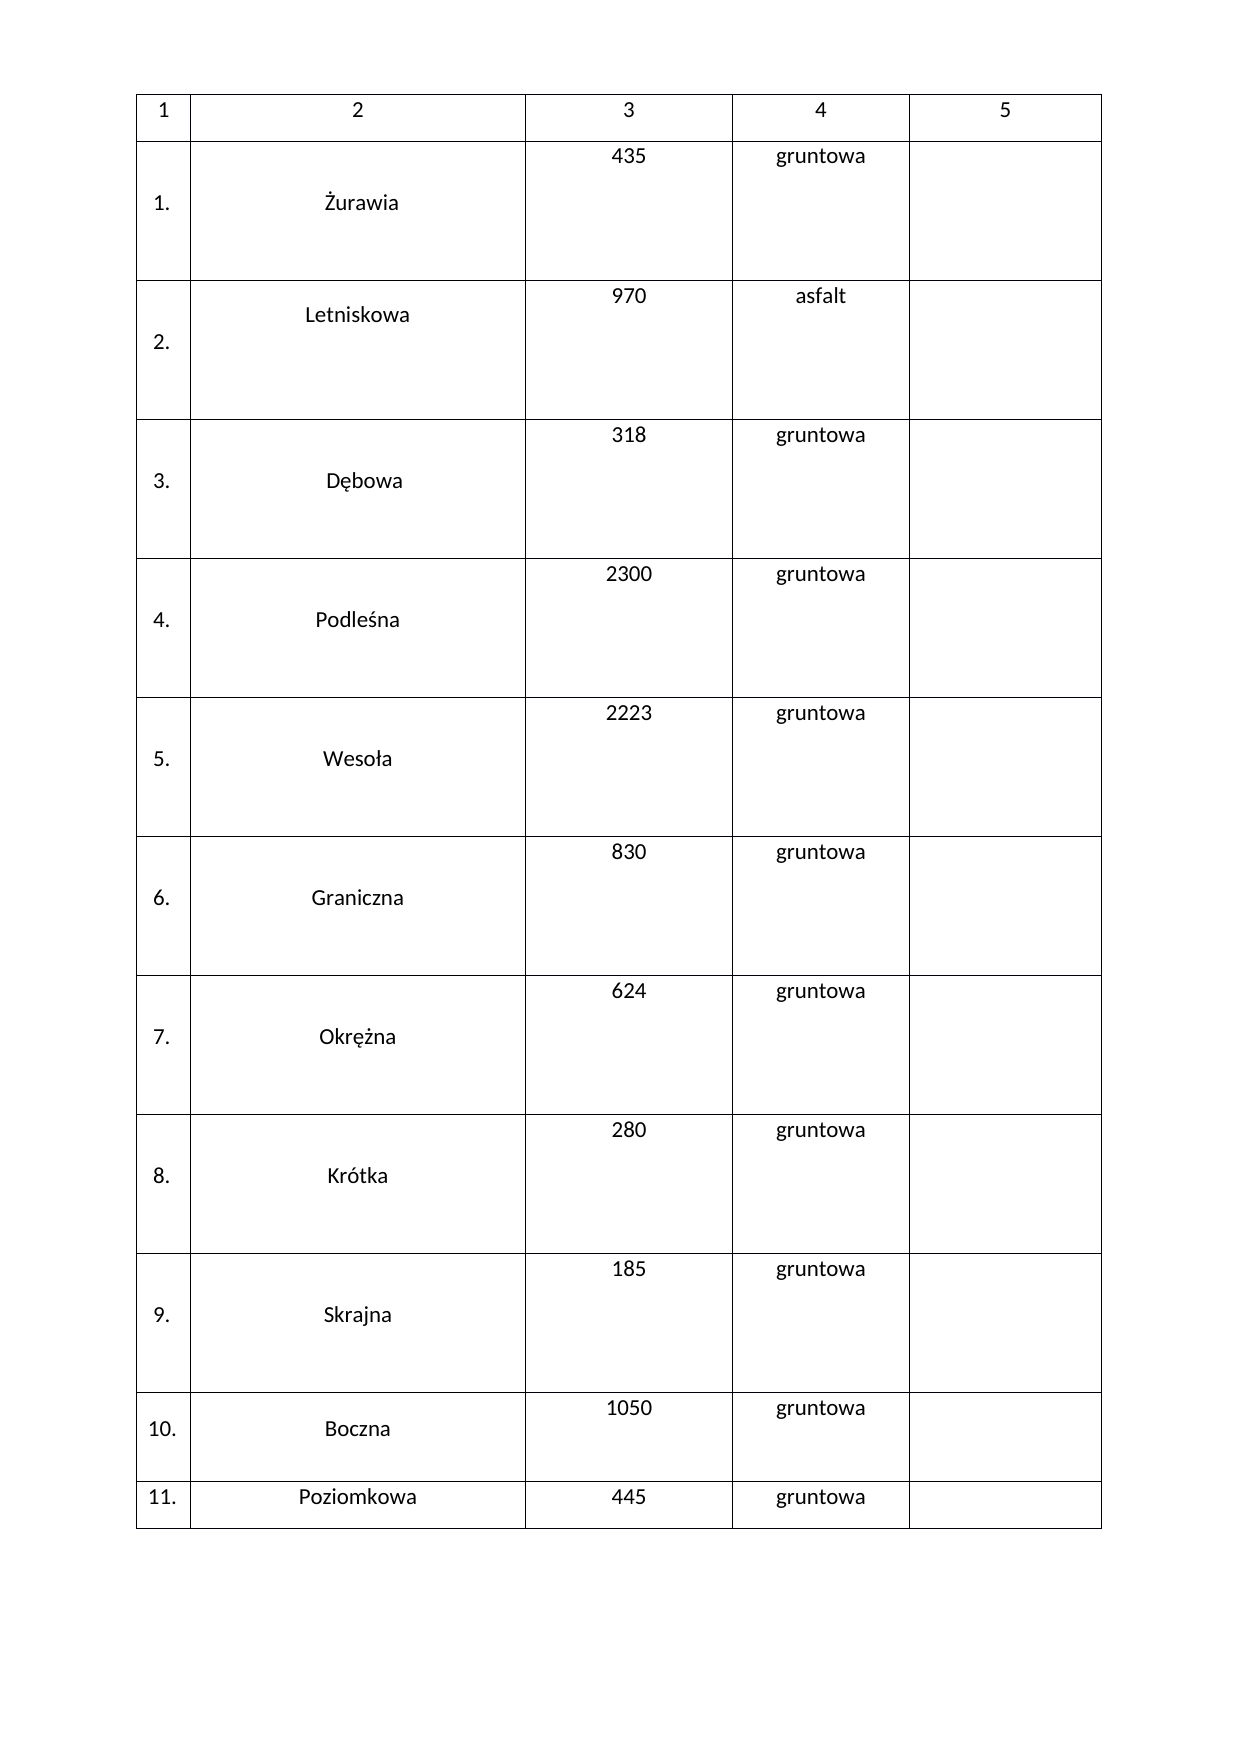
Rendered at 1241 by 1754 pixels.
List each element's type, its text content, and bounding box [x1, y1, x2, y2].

table_cell [910, 976, 1101, 1114]
table_cell Graniczna [191, 837, 525, 975]
table_cell gruntowa [733, 559, 909, 697]
table_cell [910, 142, 1101, 280]
table_cell 435 [526, 142, 732, 280]
table_cell [910, 1393, 1101, 1481]
table_cell 6. [137, 837, 190, 975]
table_cell 4 [733, 95, 909, 141]
table_cell [910, 698, 1101, 836]
table_cell gruntowa [733, 698, 909, 836]
table_cell [910, 1254, 1101, 1392]
table_cell Żurawia [191, 142, 525, 280]
table_cell asfalt [733, 281, 909, 419]
table_cell 7. [137, 976, 190, 1114]
table_cell [910, 281, 1101, 419]
table_cell Wesoła [191, 698, 525, 836]
table_cell [910, 1115, 1101, 1253]
table_cell 5 [910, 95, 1101, 141]
table_cell gruntowa [733, 1393, 909, 1481]
table_cell 1. [137, 142, 190, 280]
table_cell 8. [137, 1115, 190, 1253]
table_cell 2. [137, 281, 190, 419]
table_cell 445 [526, 1482, 732, 1528]
table_cell [910, 420, 1101, 558]
table_cell gruntowa [733, 837, 909, 975]
table_cell 2223 [526, 698, 732, 836]
table_cell Podleśna [191, 559, 525, 697]
table_cell 318 [526, 420, 732, 558]
table_cell Krótka [191, 1115, 525, 1253]
table_cell 1 [137, 95, 190, 141]
table_cell 280 [526, 1115, 732, 1253]
table_cell 185 [526, 1254, 732, 1392]
table_cell 624 [526, 976, 732, 1114]
table_cell 5. [137, 698, 190, 836]
table_cell 4. [137, 559, 190, 697]
table_cell 3 [526, 95, 732, 141]
table_cell gruntowa [733, 420, 909, 558]
table_cell [910, 837, 1101, 975]
table_cell Letniskowa [191, 281, 525, 419]
table_cell 2 [191, 95, 525, 141]
table_cell 2300 [526, 559, 732, 697]
table_cell 10. [137, 1393, 190, 1481]
table_cell gruntowa [733, 1254, 909, 1392]
table_cell Boczna [191, 1393, 525, 1481]
table_cell [910, 1482, 1101, 1528]
table_cell gruntowa [733, 142, 909, 280]
table_cell gruntowa [733, 1482, 909, 1528]
table_cell gruntowa [733, 1115, 909, 1253]
table_cell Poziomkowa [191, 1482, 525, 1528]
table_cell Skrajna [191, 1254, 525, 1392]
table_cell 3. [137, 420, 190, 558]
table_cell 830 [526, 837, 732, 975]
table_cell 9. [137, 1254, 190, 1392]
table_cell 970 [526, 281, 732, 419]
table_cell gruntowa [733, 976, 909, 1114]
table_cell 11. [137, 1482, 190, 1528]
table_cell [910, 559, 1101, 697]
table_cell 1050 [526, 1393, 732, 1481]
table_cell Okrężna [191, 976, 525, 1114]
table_cell Dębowa [191, 420, 525, 558]
